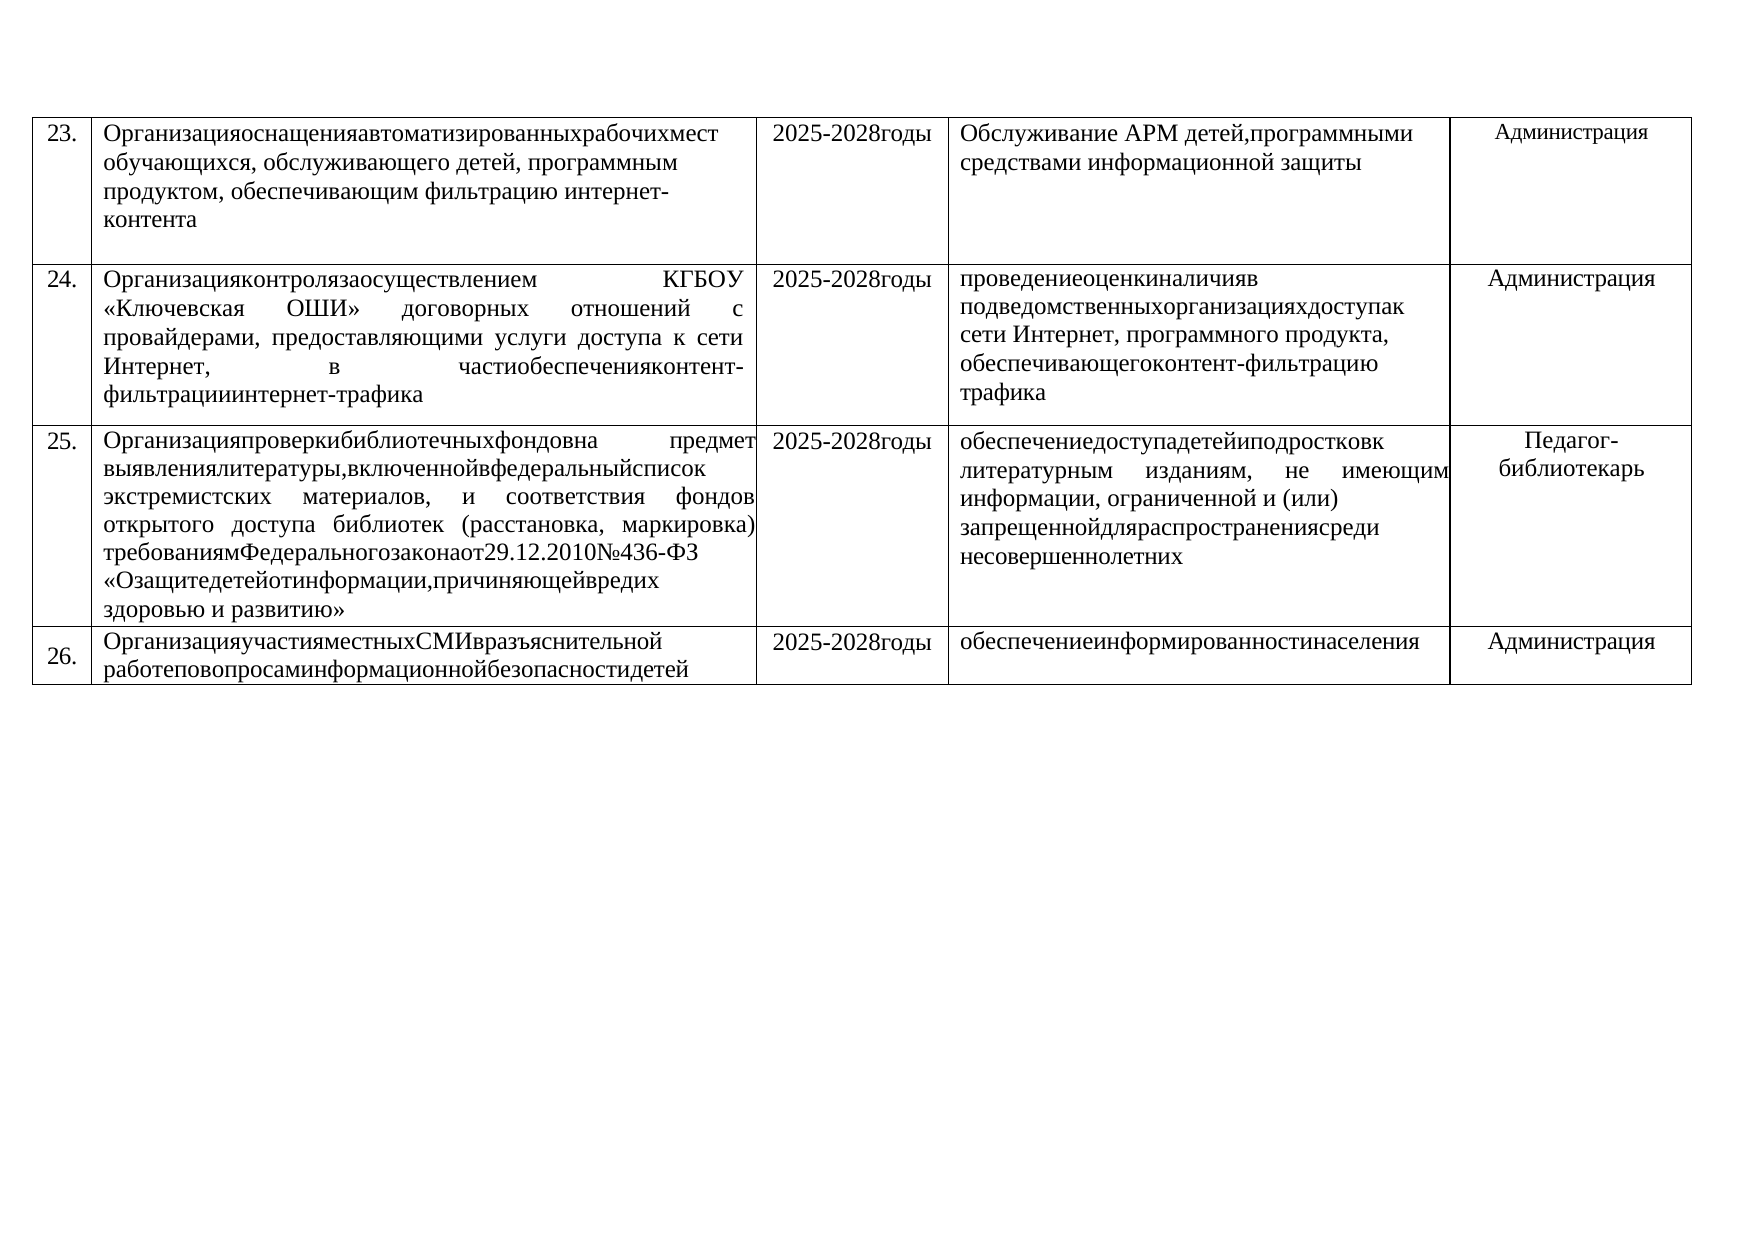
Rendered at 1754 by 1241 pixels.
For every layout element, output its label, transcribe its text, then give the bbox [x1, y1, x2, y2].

table_cell 25. [33, 426, 91, 626]
table_header Администрация [1451, 118, 1691, 263]
table_cell 2025-2028годы [757, 265, 948, 425]
table_cell ОрганизацияучастияместныхСМИвразъяснительной работеповопросаминформационнойбезопасностидетей [92, 627, 756, 683]
table_cell проведениеоценкиналичияв подведомственныхорганизацияхдоступак сети Интернет, программного продукта, обеспечивающегоконтент-фильтрацию трафика [949, 265, 1449, 425]
table_cell Организацияпроверкибиблиотечныхфондовна предмет выявлениялитературы,включеннойвфедеральныйсписок экстремистских материалов, и соответствия фондов открытого доступа библиотек (расстановка, маркировка) требованиямФедеральногозаконаот29.12.2010№436-ФЗ «Озащитедетейотинформации,причиняющейвредих здоровью и развитию» [92, 426, 756, 626]
table_cell обеспечениедоступадетейиподростковк литературным изданиям, не имеющим информации, ограниченной и (или) запрещеннойдляраспространениясреди несовершеннолетних [949, 426, 1449, 626]
table_header 2025-2028годы [757, 118, 948, 263]
table_header 23. [33, 118, 91, 263]
table_header Организацияоснащенияавтоматизированныхрабочихмест обучающихся, обслуживающего детей, программным продуктом, обеспечивающим фильтрацию интернет- контента [92, 118, 756, 263]
table_cell 2025-2028годы [757, 426, 948, 626]
table_cell Педагог-библиотекарь [1451, 426, 1691, 626]
table_cell Администрация [1451, 265, 1691, 425]
table_cell Организацияконтролязаосуществлением КГБОУ «Ключевская ОШИ» договорных отношений с провайдерами, предоставляющими услуги доступа к сети Интернет, в частиобеспеченияконтент-фильтрацииинтернет-трафика [92, 265, 756, 425]
table_cell 2025-2028годы [757, 627, 948, 683]
table_cell Администрация [1451, 627, 1691, 683]
table_cell обеспечениеинформированностинаселения [949, 627, 1449, 683]
table_cell 26. [33, 627, 91, 683]
table_header Обслуживание АРМ детей,программными средствами информационной защиты [949, 118, 1449, 263]
table_cell 24. [33, 265, 91, 425]
